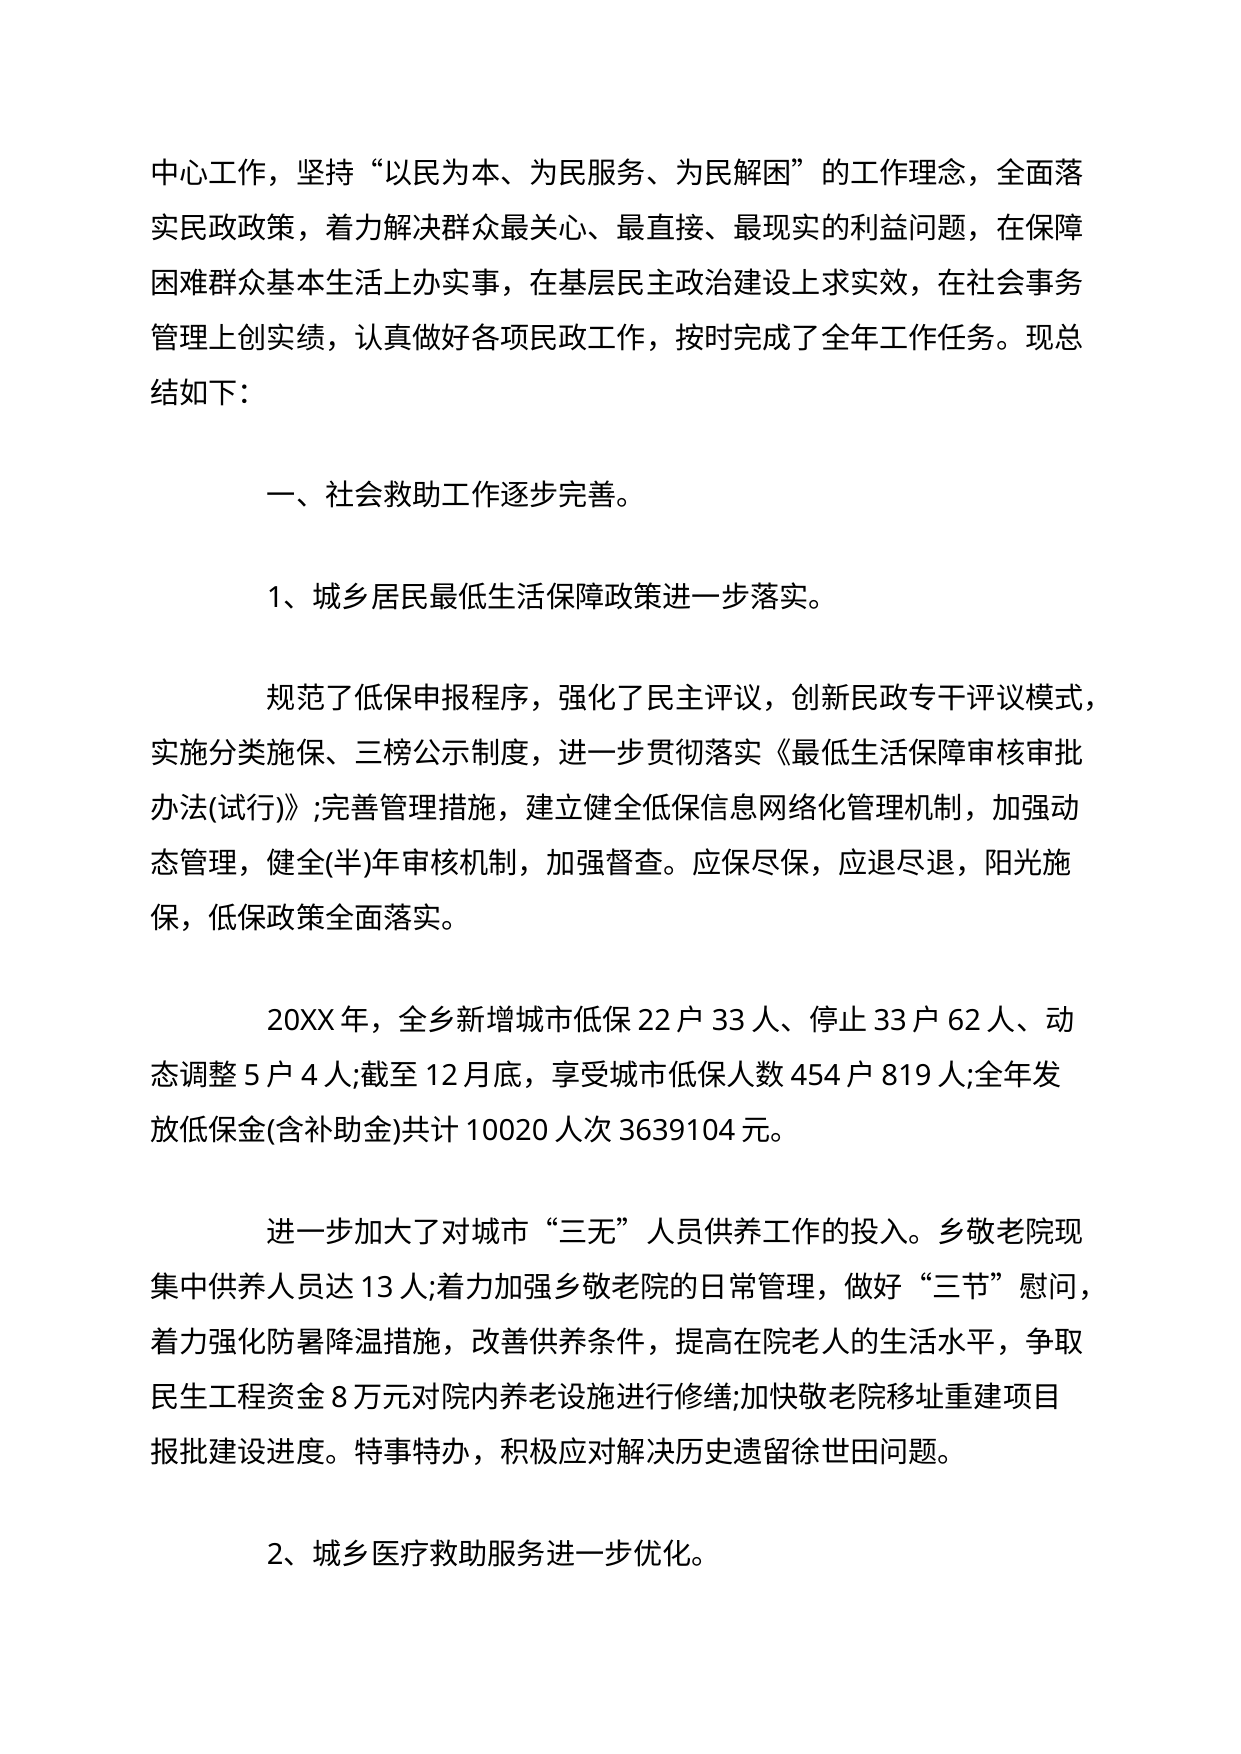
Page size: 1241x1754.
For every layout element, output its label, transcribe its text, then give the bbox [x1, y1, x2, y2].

text 20XX年，全乡新增城市低保22户33人、停止33户62人、动态调整5户4人;截至12月底，享受城市低保人数454户819人;全年发放低保金(含补助金)共计10020人次3639104元。 [150, 997, 1090, 1149]
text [150, 150, 1090, 412]
text 一、社会救助工作逐步完善。 [150, 471, 1090, 514]
text 进一步加大了对城市“三无”人员供养工作的投入。乡敬老院现集中供养人员达13人;着力加强乡敬老院的日常管理，做好“三节”慰问，着力强化防暑降温措施，改善供养条件，提高在院老人的生活水平，争取民生工程资金8万元对院内养老设施进行修缮;加快敬老院移址重建项目报批建设进度。特事特办，积极应对解决历史遗留徐世田问题。 [150, 1209, 1090, 1471]
text 规范了低保申报程序，强化了民主评议，创新民政专干评议模式，实施分类施保、三榜公示制度，进一步贯彻落实《最低生活保障审核审批办法(试行)》;完善管理措施，建立健全低保信息网络化管理机制，加强动态管理，健全(半)年审核机制，加强督查。应保尽保，应退尽退，阳光施保，低保政策全面落实。 [150, 675, 1090, 937]
text 1、城乡居民最低生活保障政策进一步落实。 [150, 573, 1090, 616]
text 2、城乡医疗救助服务进一步优化。 [150, 1530, 1090, 1573]
